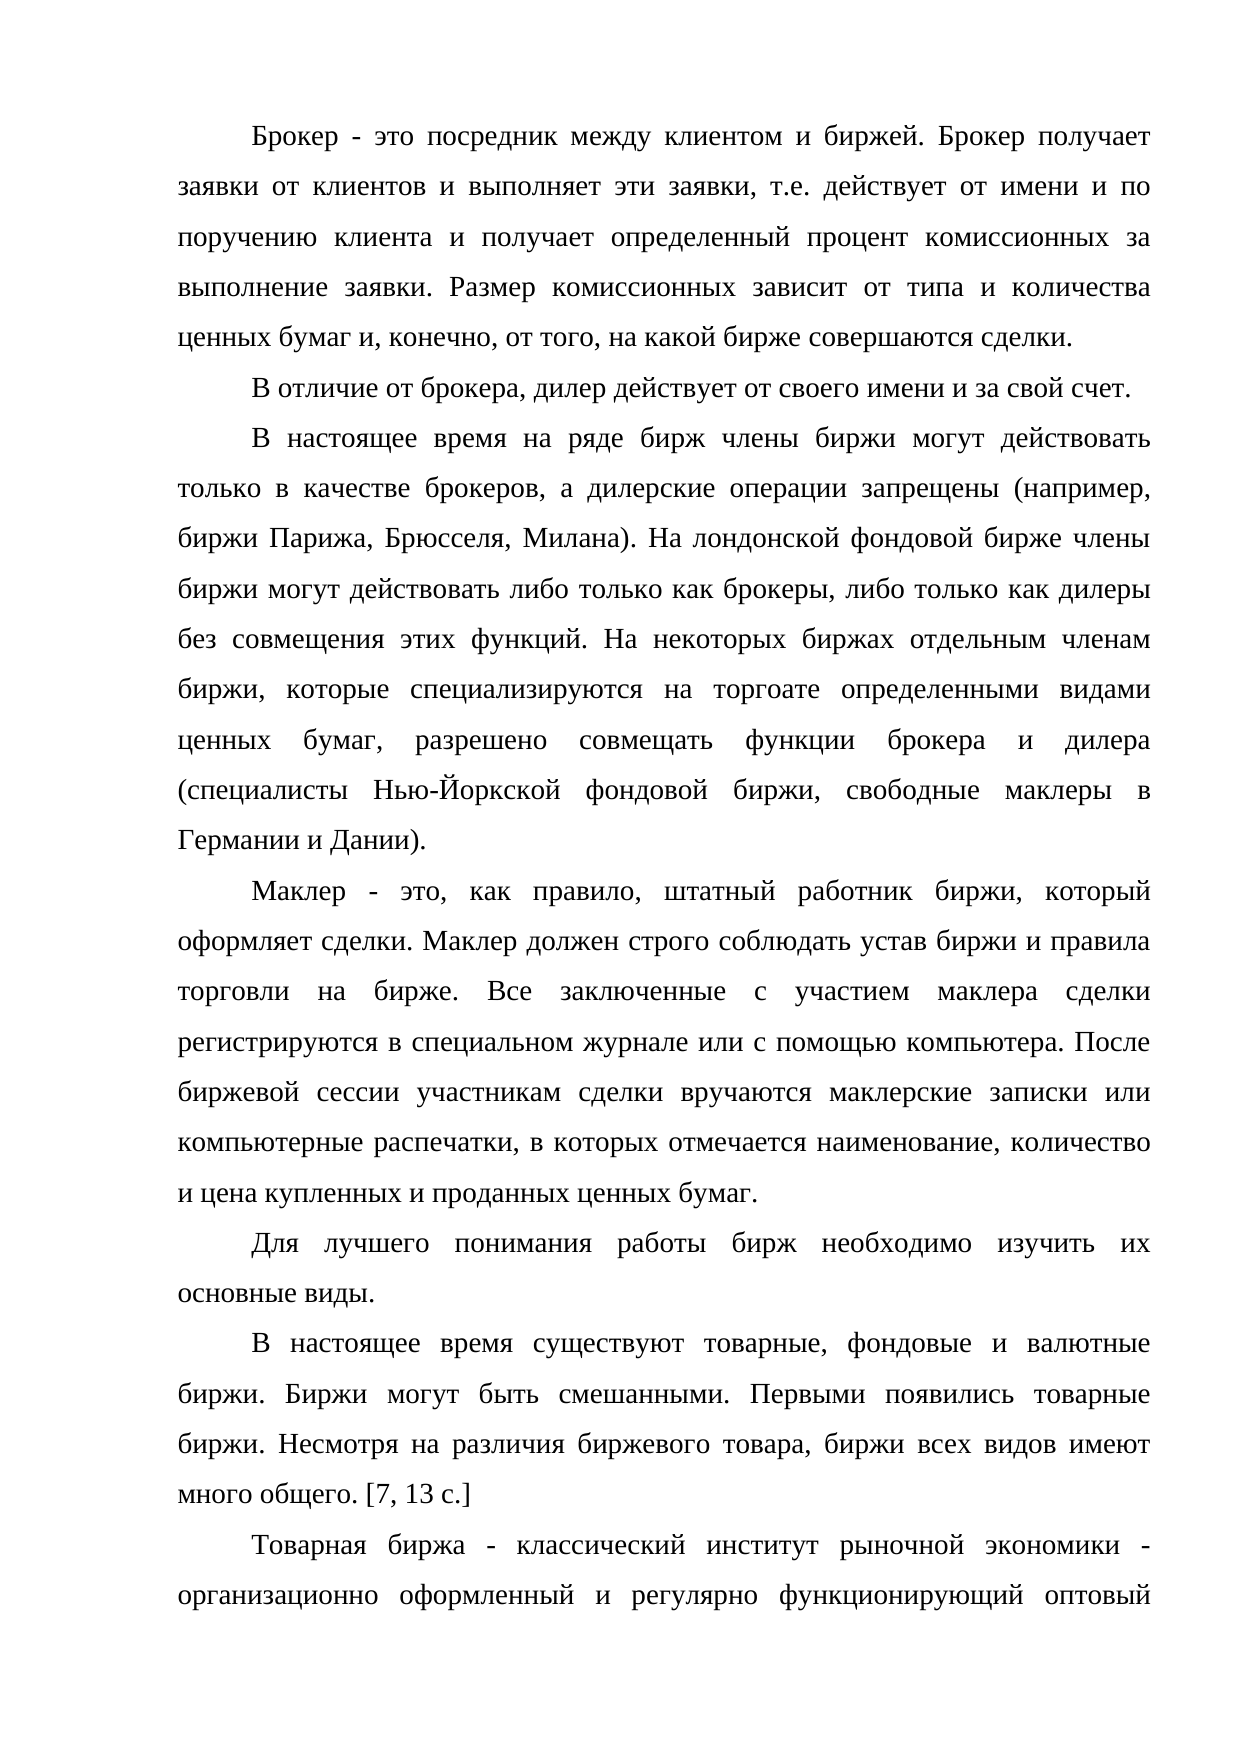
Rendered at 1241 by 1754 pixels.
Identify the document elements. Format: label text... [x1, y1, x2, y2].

text Брокер - это посредник между клиентом и биржей. Брокер получает заявки от клиентов и выполняет эти заявки, т.е. действует от имени и по поручению клиента и получает определенный процент комиссионных за выполнение заявки. Размер комиссионных зависит от типа и количества ценных бумаг и, конечно, от того, на какой бирже совершаются сделки. [177, 118, 1152, 353]
text Для лучшего понимания работы бирж необходимо изучить их основные виды. [177, 1225, 1152, 1309]
text Маклер - это, как правило, штатный работник биржи, который оформляет сделки. Маклер должен строго соблюдать устав биржи и правила торговли на бирже. Все заключенные с участием маклера сделки регистрируются в специальном журнале или с помощью компьютера. После биржевой сессии участникам сделки вручаются маклерские записки или компьютерные распечатки, в которых отмечается наименование, количество и цена купленных и проданных ценных бумаг. [177, 873, 1152, 1208]
text В настоящее время на ряде бирж члены биржи могут действовать только в качестве брокеров, а дилерские операции запрещены (например, биржи Парижа, Брюсселя, Милана). На лондонской фондовой бирже члены биржи могут действовать либо только как брокеры, либо только как дилеры без совмещения этих функций. На некоторых биржах отдельным членам биржи, которые специализируются на торгоате определенными видами ценных бумаг, разрешено совмещать функции брокера и дилера (специалисты Нью-Йоркской фондовой биржи, свободные маклеры в Германии и Дании). [177, 420, 1152, 856]
text В отличие от брокера, дилер действует от своего имени и за свой счет. [177, 370, 1152, 403]
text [177, 1527, 1152, 1611]
text В настоящее время существуют товарные, фондовые и валютные биржи. Биржи могут быть смешанными. Первыми появились товарные биржи. Несмотря на различия биржевого товара, биржи всех видов имеют много общего. [7, 13 с.] [177, 1326, 1152, 1510]
